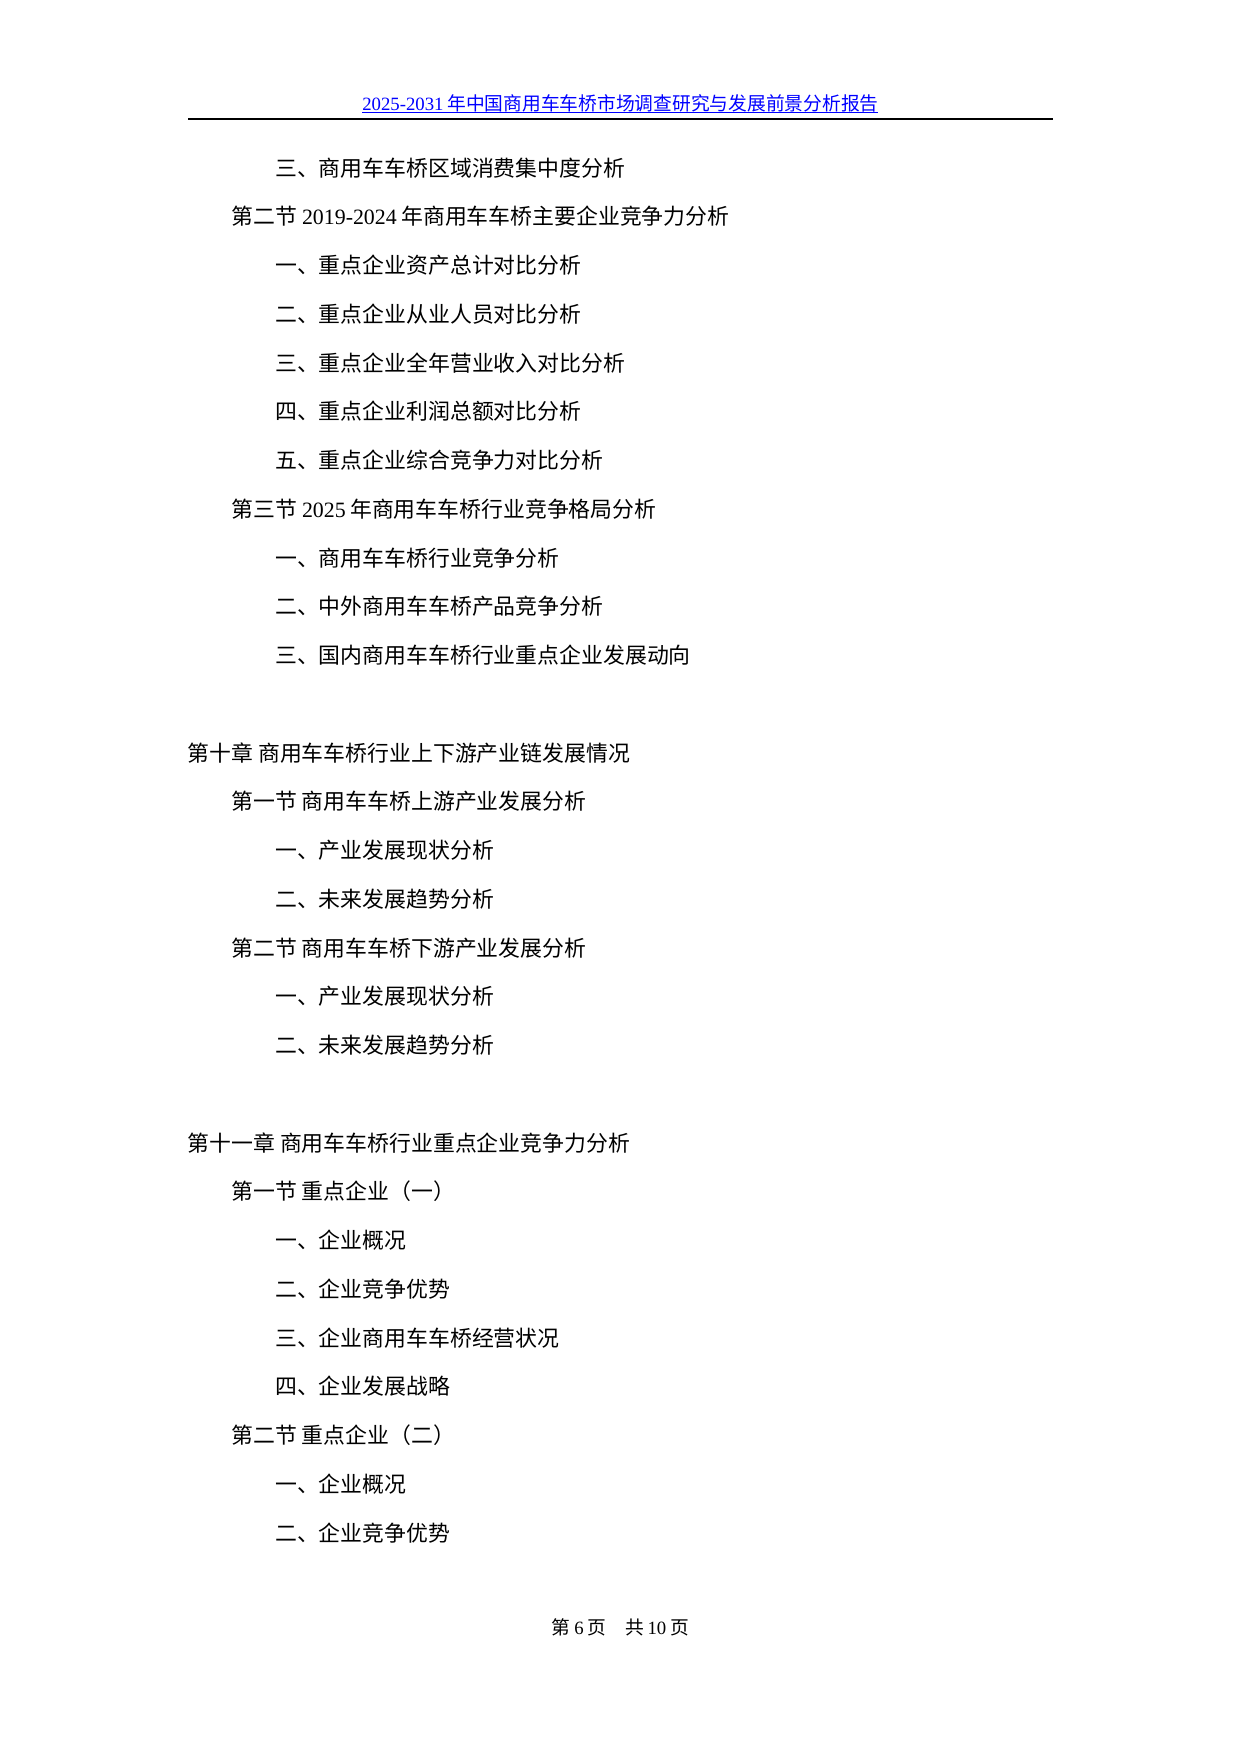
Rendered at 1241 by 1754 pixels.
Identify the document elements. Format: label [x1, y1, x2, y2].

text [187, 150, 1053, 1548]
